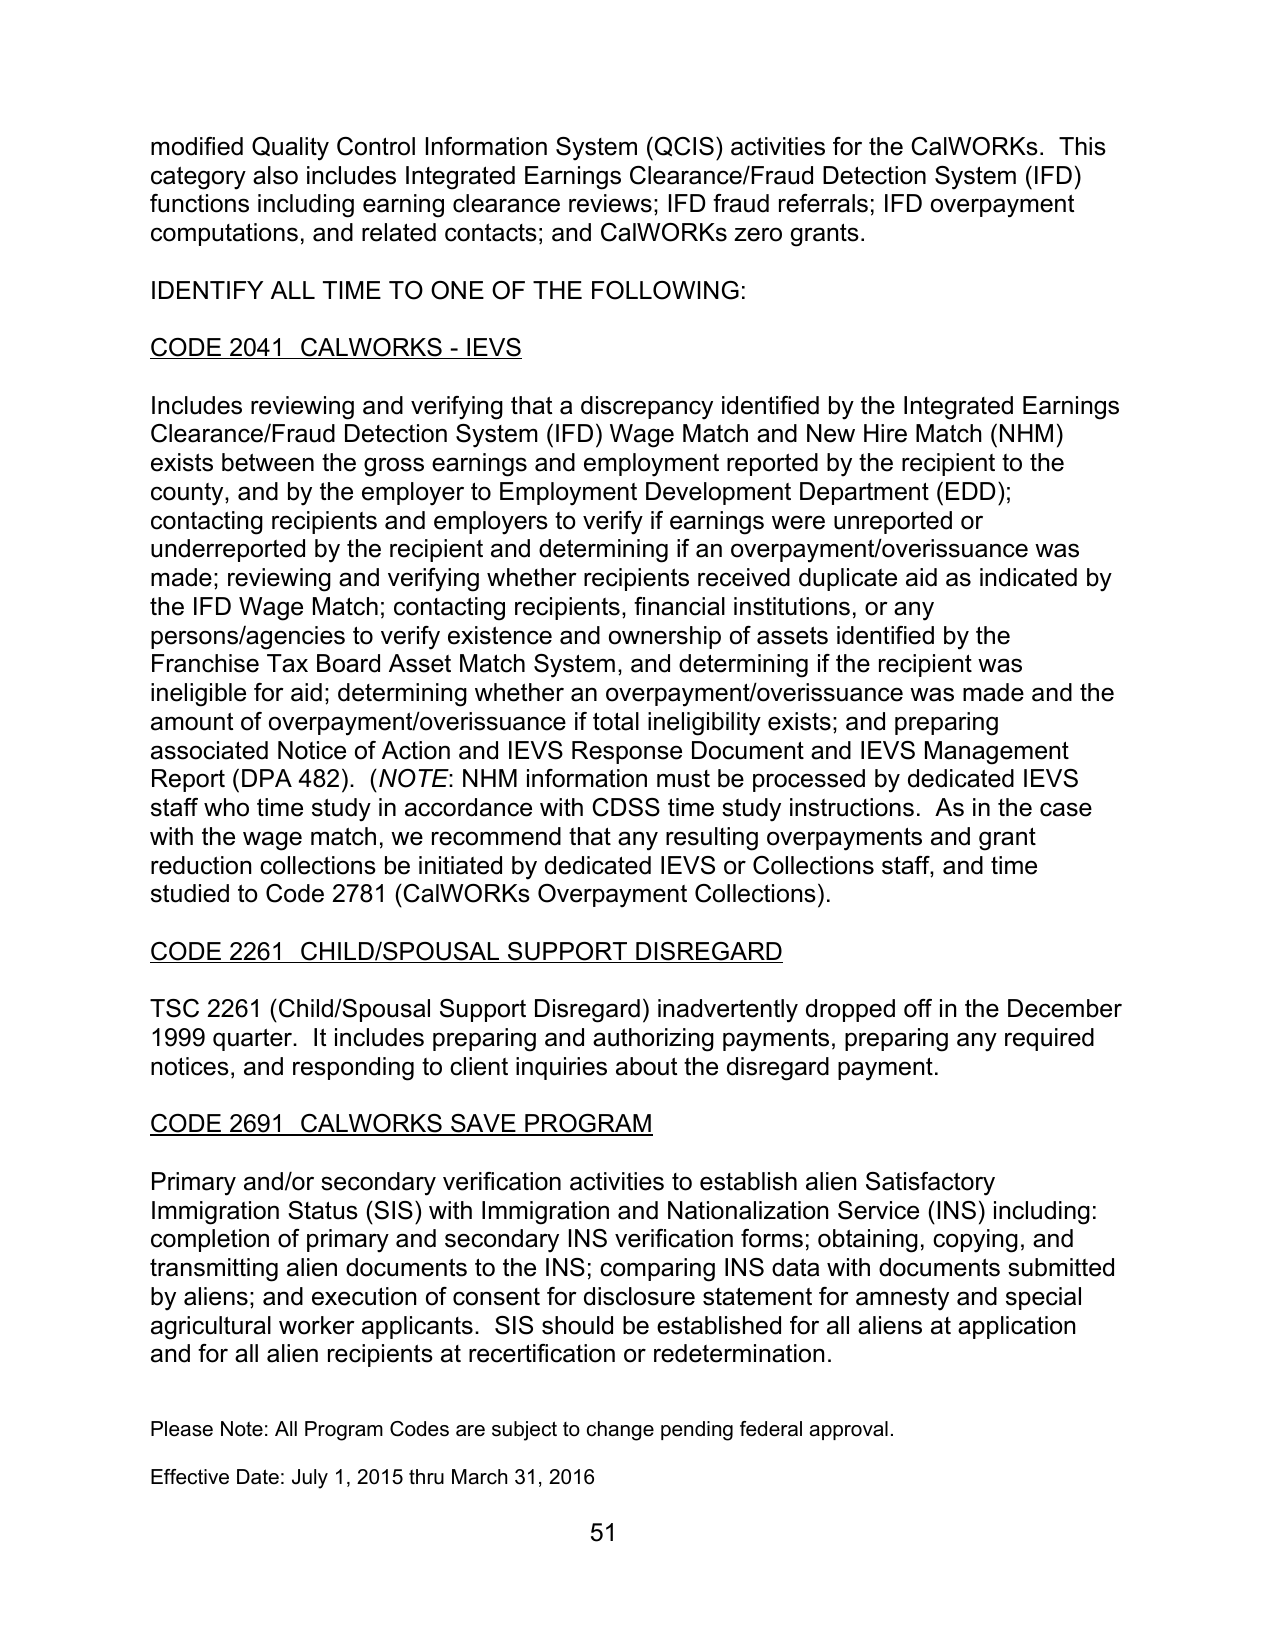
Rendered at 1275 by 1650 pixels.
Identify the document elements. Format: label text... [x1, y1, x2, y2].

text Identify all time to one of the following: [150, 276, 1125, 304]
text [150, 132, 1125, 247]
text Includes reviewing and verifying that a discrepancy identified by the Integrated Earnings Clearance/Fraud Detection System (IFD) Wage Match and New Hire Match (NHM) exists between the gross earnings and employment reported by the recipient to the county, and by the employer to Employment Development Department (EDD); contacting recipients and employers to verify if earnings were unreported or underreported by the recipient and determining if an overpayment/overissuance was made; reviewing and verifying whether recipients received duplicate aid as indicated by the IFD Wage Match; contacting recipients, financial institutions, or any persons/agencies to verify existence and ownership of assets identified by the Franchise Tax Board Asset Match System, and determining if the recipient was ineligible for aid; determining whether an overpayment/overissuance was made and the amount of overpayment/overissuance if total ineligibility exists; and preparing associated Notice of Action and IEVS Response Document and IEVS Management Report (DPA 482). (NOTE: NHM information must be processed by dedicated IEVS staff who time study in accordance with CDSS time study instructions. As in the case with the wage match, we recommend that any resulting overpayments and grant reduction collections be initiated by dedicated IEVS or Collections staff, and time studied to Code 2781 (CalWORKs Overpayment Collections). [150, 391, 1125, 908]
subtitle CODE 2041 CALWORKS - IEVS [150, 333, 1125, 362]
text Primary and/or secondary verification activities to establish alien Satisfactory Immigration Status (SIS) with Immigration and Nationalization Service (INS) including: completion of primary and secondary INS verification forms; obtaining, copying, and transmitting alien documents to the INS; comparing INS data with documents submitted by aliens; and execution of consent for disclosure statement for amnesty and special agricultural worker applicants. SIS should be established for all aliens at application and for all alien recipients at recertification or redetermination. [150, 1167, 1125, 1368]
subtitle CODE 2261 CHILD/SPOUSAL SUPPORT DISREGARD [150, 937, 1125, 966]
text TSC 2261 (Child/Spousal Support Disregard) inadvertently dropped off in the December 1999 quarter. It includes preparing and authorizing payments, preparing any required notices, and responding to client inquiries about the disregard payment. [150, 994, 1125, 1081]
subtitle CODE 2691 CALWORKS SAVE PROGRAM [150, 1109, 1125, 1138]
